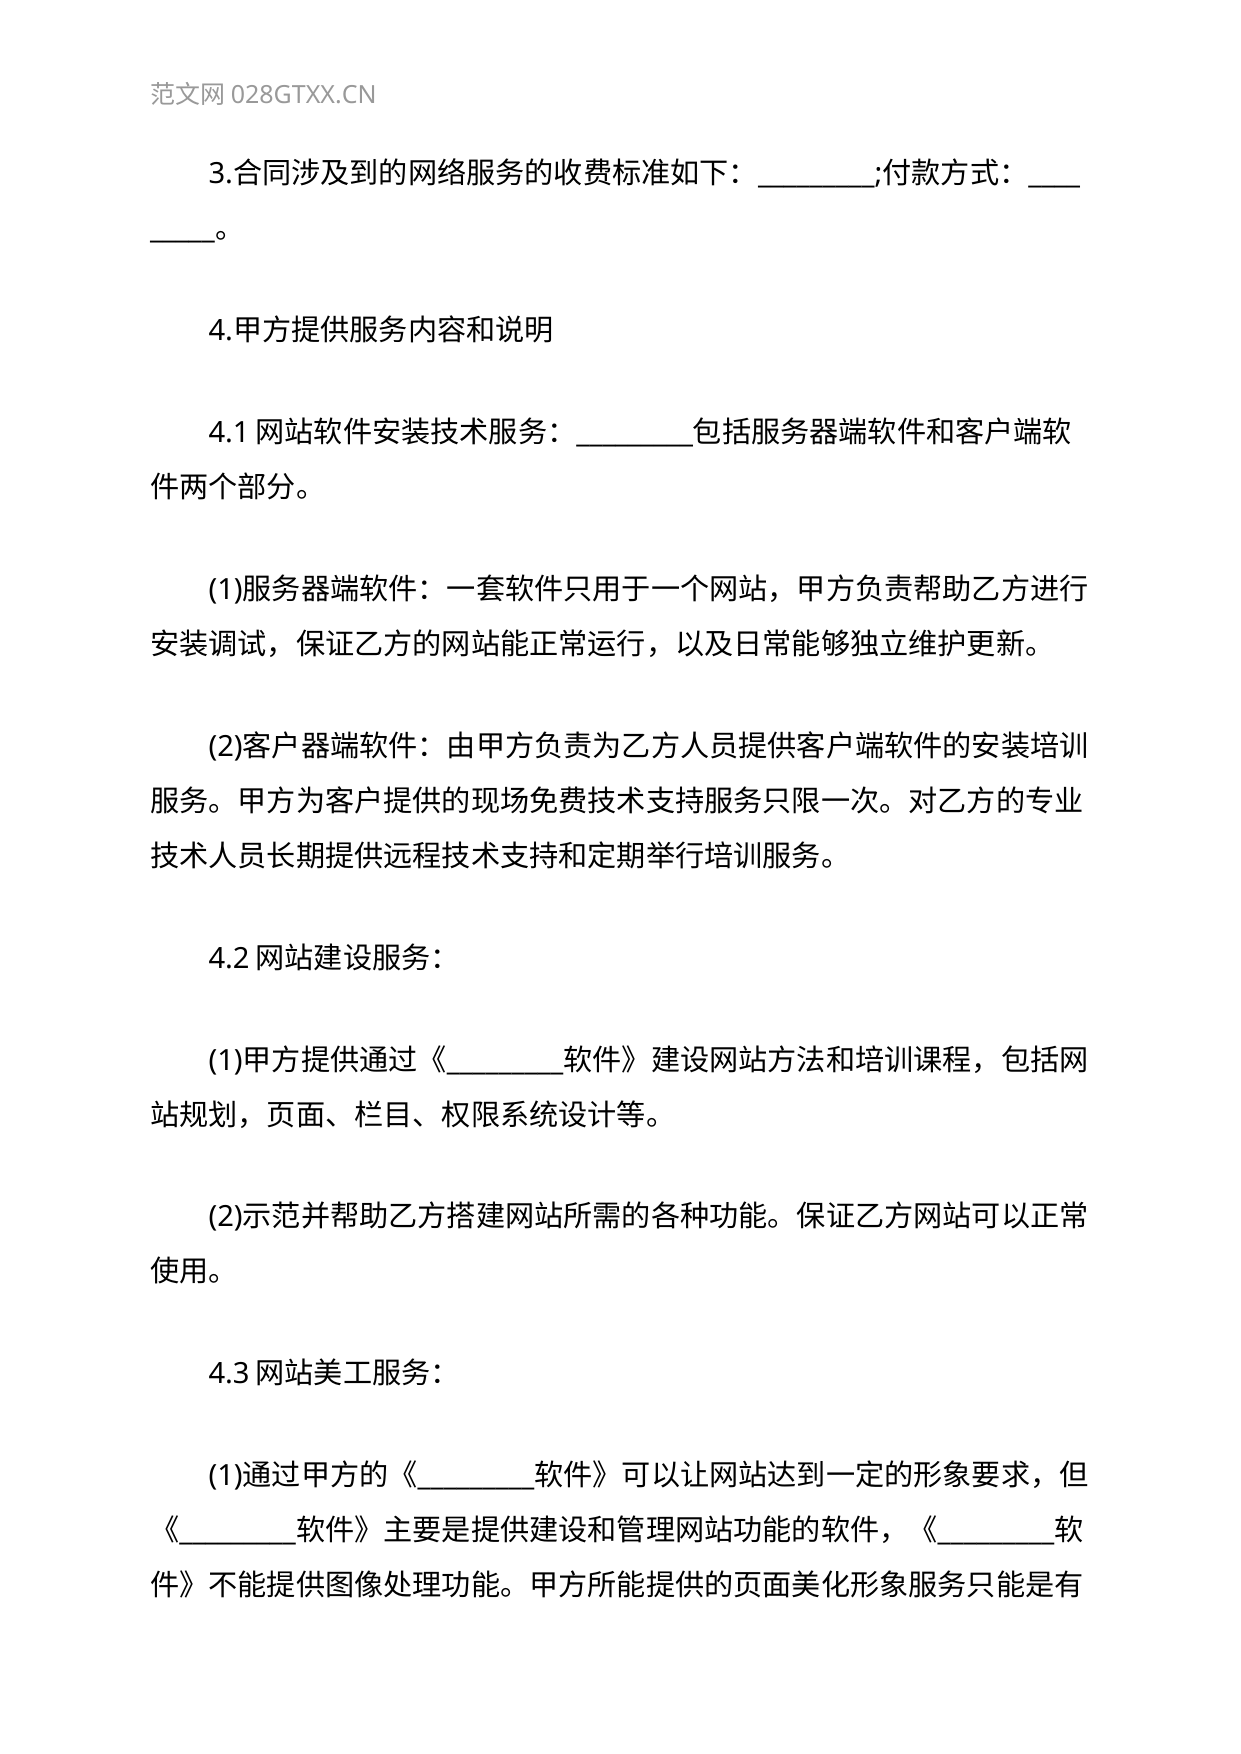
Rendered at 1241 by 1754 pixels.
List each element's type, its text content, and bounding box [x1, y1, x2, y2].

text 3.合同涉及到的网络服务的收费标准如下：_________;付款方式：_________。 [150, 150, 1090, 247]
text 4.2网站建设服务： [150, 934, 1090, 977]
text 4.3网站美工服务： [150, 1350, 1090, 1392]
text (2)客户器端软件：由甲方负责为乙方人员提供客户端软件的安装培训服务。甲方为客户提供的现场免费技术支持服务只限一次。对乙方的专业技术人员长期提供远程技术支持和定期举行培训服务。 [150, 722, 1090, 875]
text (1)服务器端软件：一套软件只用于一个网站，甲方负责帮助乙方进行安装调试，保证乙方的网站能正常运行，以及日常能够独立维护更新。 [150, 566, 1090, 663]
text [150, 1452, 1090, 1604]
text (2)示范并帮助乙方搭建网站所需的各种功能。保证乙方网站可以正常使用。 [150, 1193, 1090, 1290]
text 4.甲方提供服务内容和说明 [150, 307, 1090, 349]
text 4.1网站软件安装技术服务：_________包括服务器端软件和客户端软件两个部分。 [150, 409, 1090, 506]
text (1)甲方提供通过《_________软件》建设网站方法和培训课程，包括网站规划，页面、栏目、权限系统设计等。 [150, 1036, 1090, 1133]
